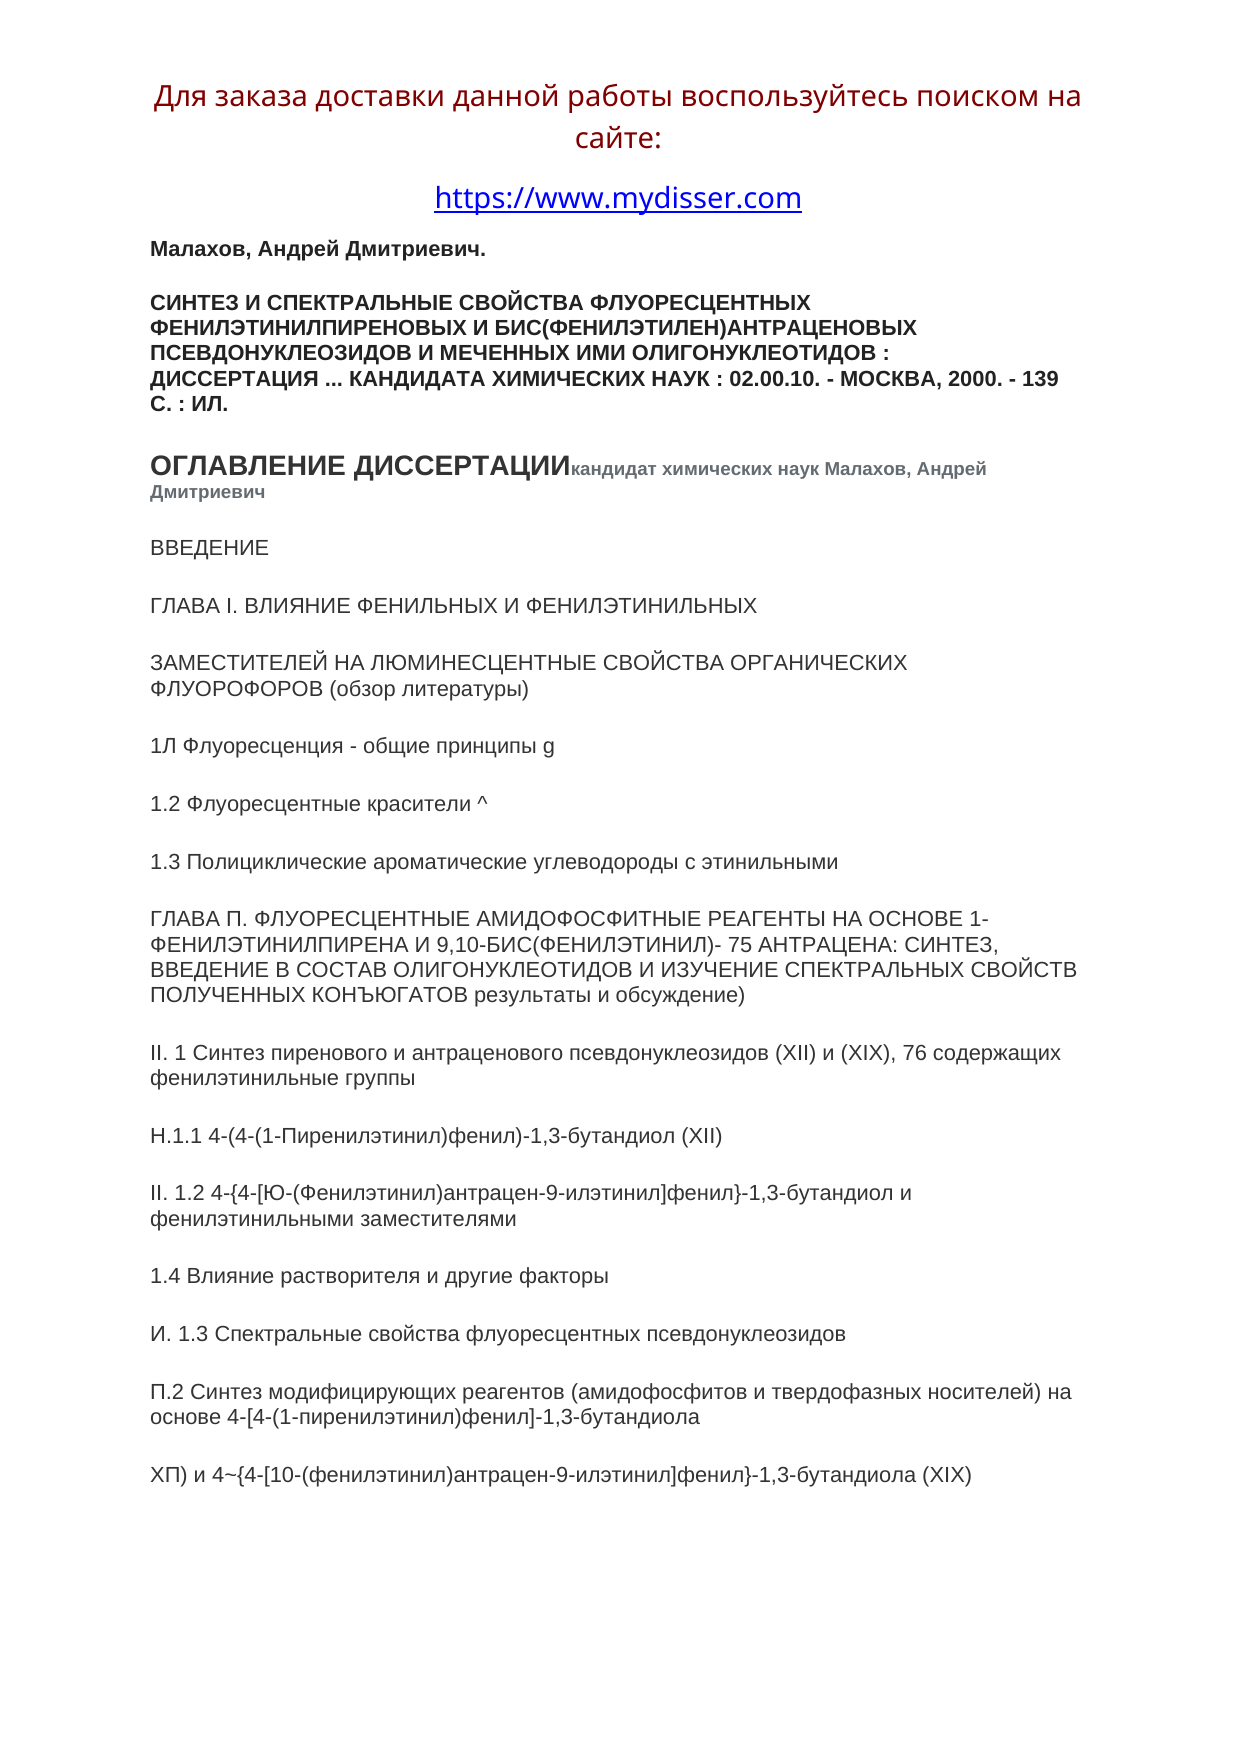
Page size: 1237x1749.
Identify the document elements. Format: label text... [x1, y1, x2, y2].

text Малахов, Андрей Дмитриевич. [150, 236, 1086, 261]
text 1Л Флуоресценция - общие принципы g [150, 733, 1086, 758]
text И. 1.3 Спектральные свойства флуоресцентных псевдонуклеозидов [150, 1321, 1086, 1346]
text ХП) и 4~{4-[10-(фенилэтинил)антрацен-9-илэтинил]фенил}-1,3-бутандиола (XIX) [150, 1462, 1086, 1487]
text ВВЕДЕНИЕ [150, 535, 1086, 560]
subtitle Оглавление диссертациикандидат химических наук Малахов, Андрей Дмитриевич [150, 448, 1086, 502]
text ГЛАВА I. ВЛИЯНИЕ ФЕНИЛЬНЫХ И ФЕНИЛЭТИНИЛЬНЫХ [150, 593, 1086, 618]
text Н.1.1 4-(4-(1-Пиренилэтинил)фенил)-1,3-бутандиол (XII) [150, 1123, 1086, 1148]
text II. 1.2 4-{4-[Ю-(Фенилэтинил)антрацен-9-илэтинил]фенил}-1,3-бутандиол и фенилэтинильными заместителями [150, 1180, 1086, 1231]
text II. 1 Синтез пиренового и антраценового псевдонуклеозидов (XII) и (XIX), 76 содержащих фенилэтинильные группы [150, 1040, 1086, 1090]
text П.2 Синтез модифицирующих реагентов (амидофосфитов и твердофазных носителей) на основе 4-[4-(1-пиренилэтинил)фенил]-1,3-бутандиола [150, 1379, 1086, 1429]
text ЗАМЕСТИТЕЛЕЙ НА ЛЮМИНЕСЦЕНТНЫЕ СВОЙСТВА ОРГАНИЧЕСКИХ ФЛУОРОФОРОВ (обзор литературы) [150, 650, 1086, 701]
text 1.3 Полициклические ароматические углеводороды с этинильными [150, 849, 1086, 874]
text 1.4 Влияние растворителя и другие факторы [150, 1263, 1086, 1288]
text ГЛАВА П. ФЛУОРЕСЦЕНТНЫЕ АМИДОФОСФИТНЫЕ РЕАГЕНТЫ НА ОСНОВЕ 1-ФЕНИЛЭТИНИЛПИРЕНА И 9,10-БИС(ФЕНИЛЭТИНИЛ)- 75 АНТРАЦЕНА: СИНТЕЗ, ВВЕДЕНИЕ В СОСТАВ ОЛИГОНУКЛЕОТИДОВ И ИЗУЧЕНИЕ СПЕКТРАЛЬНЫХ СВОЙСТВ ПОЛУЧЕННЫХ КОНЪЮГАТОВ результаты и обсуждение) [150, 906, 1086, 1007]
subtitle Синтез и спектральные свойства флуоресцентных фенилэтинилпиреновых и бис(фенилэтилен)антраценовых псевдонуклеозидов и меченных ими олигонуклеотидов : диссертация ... кандидата химических наук : 02.00.10. - Москва, 2000. - 139 с. : ил. [150, 290, 1086, 416]
text 1.2 Флуоресцентные красители ^ [150, 791, 1086, 816]
